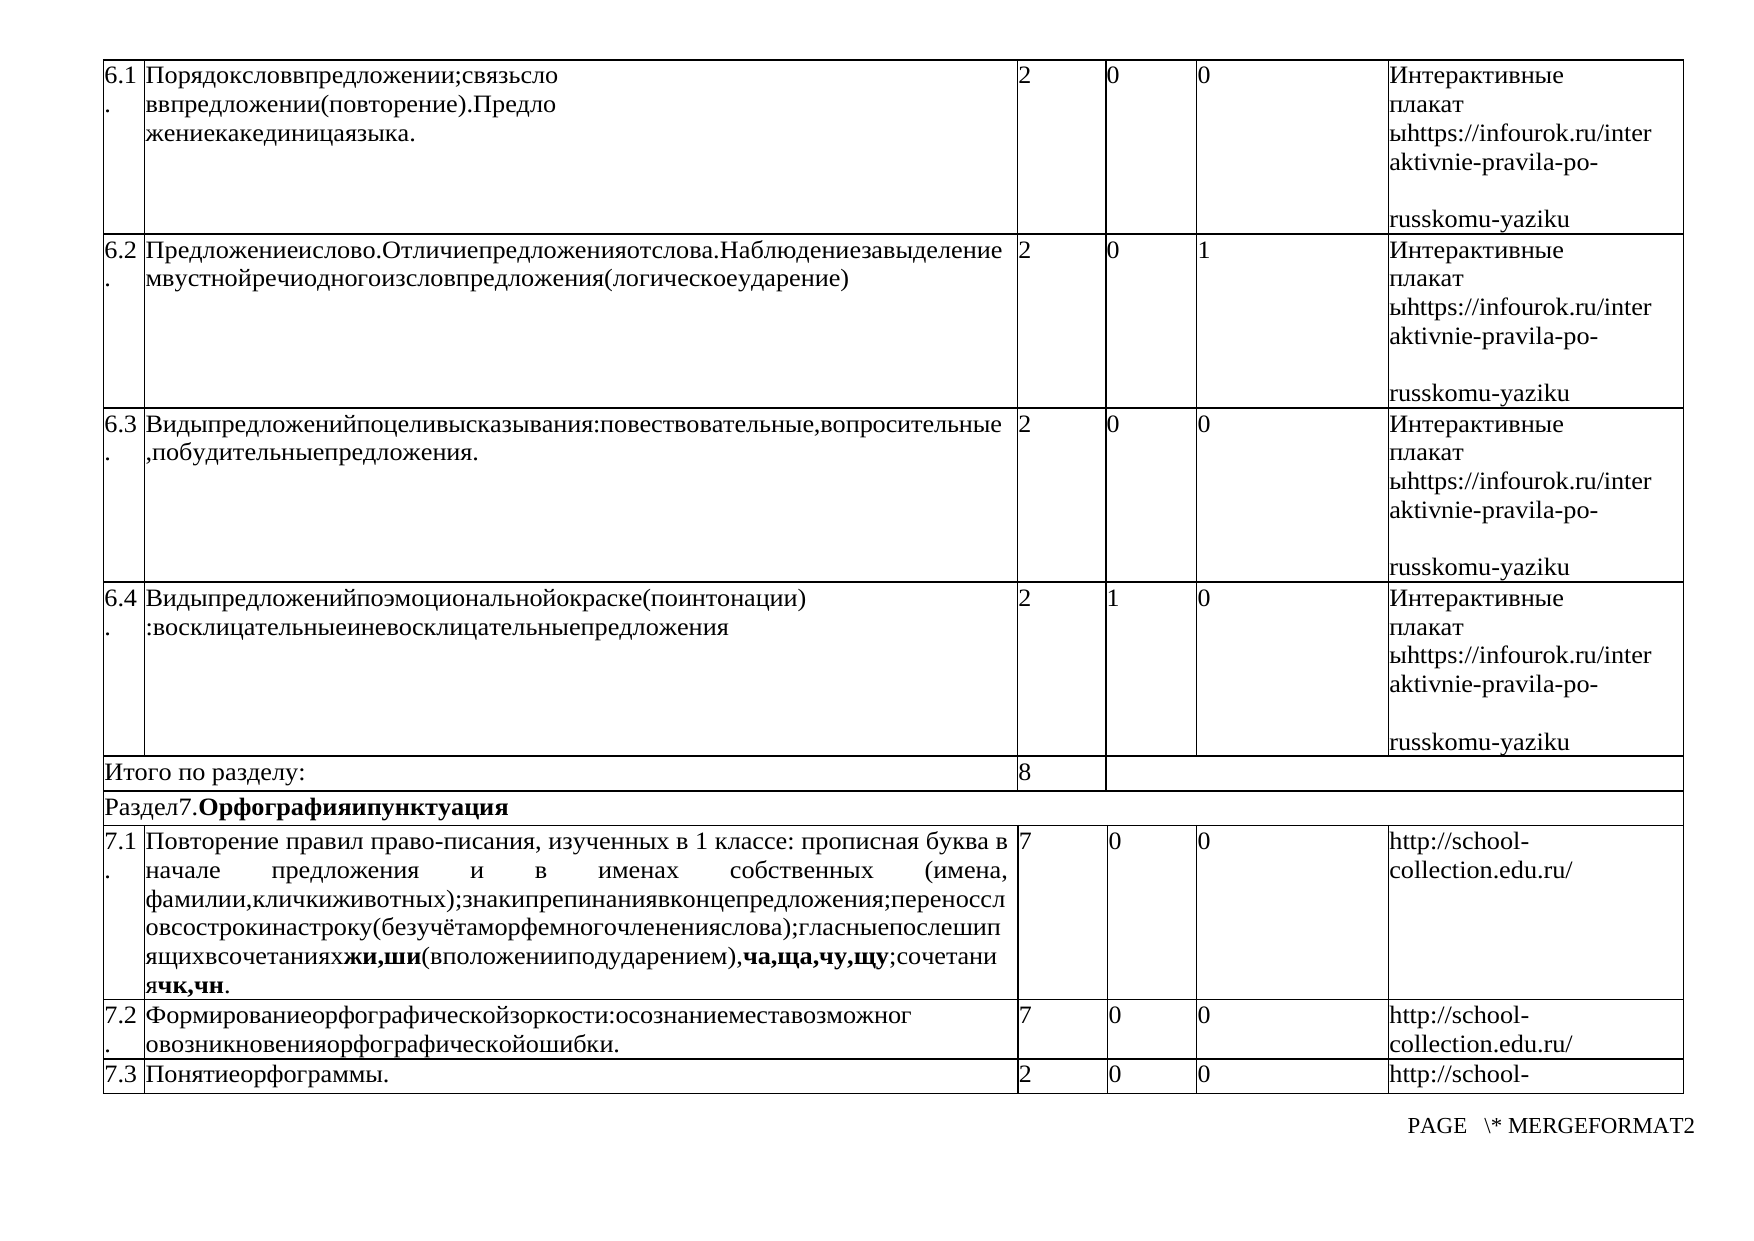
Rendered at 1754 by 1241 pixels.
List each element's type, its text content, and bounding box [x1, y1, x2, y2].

table_cell 2 [1018, 583, 1105, 755]
table_header 0 [1197, 61, 1388, 233]
table_cell 0 [1197, 1000, 1388, 1058]
table_cell 2 [1018, 409, 1105, 581]
table_cell Раздел7.Орфографияипунктуация [104, 792, 1683, 825]
table_cell Повторение правил право-писания, изученных в 1 классе: прописная буква в начале предложения и в именах собственных (имена, фамилии,кличкиживотных);знакипрепинаниявконцепредложения;переноссловсострокинастроку(безучётаморфемногочлененияслова);гласныепослешипящихвсочетанияхжи,ши(вположенииподударением),ча,ща,чу,щу;сочетаниячк,чн. [145, 826, 1017, 999]
table_header Порядоксловвпредложении;связьсловвпредложении(повторение).Предложениекакединицаязыка. [145, 61, 1017, 233]
table_header Интерактивные плакатыhttps://infourok.ru/interaktivnie-pravila-po- russkomu-yaziku [1389, 61, 1683, 233]
table_cell 0 [1108, 1060, 1196, 1092]
table_cell 0 [1107, 409, 1196, 581]
table_cell 0 [1197, 409, 1388, 581]
table_cell 7 [1019, 1000, 1107, 1058]
table_cell Видыпредложенийпоэмоциональнойокраске(поинтонации):восклицательныеиневосклицательныепредложения [145, 583, 1017, 755]
table_cell 8 [1018, 757, 1105, 790]
table_cell 6.3. [104, 409, 144, 581]
table_cell Интерактивные плакатыhttps://infourok.ru/interaktivnie-pravila-po- russkomu-yaziku [1389, 583, 1683, 755]
table_cell Интерактивные плакатыhttps://infourok.ru/interaktivnie-pravila-po- russkomu-yaziku [1389, 235, 1683, 407]
table_header 0 [1107, 61, 1196, 233]
table_cell Видыпредложенийпоцеливысказывания:повествовательные,вопросительные,побудительныепредложения. [145, 409, 1017, 581]
table_cell 1 [1107, 583, 1196, 755]
table_cell Формированиеорфографическойзоркости:осознаниеместавозможноговозникновенияорфографическойошибки. [145, 1000, 1017, 1058]
table_header 2 [1018, 61, 1105, 233]
table_cell 0 [1107, 235, 1196, 407]
table_cell 0 [1197, 1060, 1388, 1092]
table_cell http://school-collection.edu.ru/ [1389, 1000, 1683, 1058]
table_cell 7.3. [104, 1060, 144, 1092]
table_cell Предложениеислово.Отличиепредложенияотслова.Наблюдениезавыделениемвустнойречиодногоизсловпредложения(логическоеударение) [145, 235, 1017, 407]
table_cell http://school-collection.edu.ru/ [1389, 826, 1683, 999]
table_cell 7.1. [104, 826, 144, 999]
table_cell 0 [1197, 583, 1388, 755]
table_cell 0 [1197, 826, 1388, 999]
table_cell 0 [1108, 826, 1196, 999]
table_cell 2 [1019, 1060, 1107, 1092]
table_cell 6.2. [104, 235, 144, 407]
table_cell Понятиеорфограммы. [145, 1060, 1017, 1092]
table_cell 7.2. [104, 1000, 144, 1058]
table_cell Интерактивные плакатыhttps://infourok.ru/interaktivnie-pravila-po- russkomu-yaziku [1389, 409, 1683, 581]
table_header 6.1. [104, 61, 144, 233]
table_cell 0 [1108, 1000, 1196, 1058]
table_cell 1 [1197, 235, 1388, 407]
table_cell 2 [1018, 235, 1105, 407]
table_cell Итого по разделу: [104, 757, 1017, 790]
table_cell [1107, 757, 1683, 790]
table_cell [1389, 1060, 1683, 1092]
table_cell 7 [1019, 826, 1107, 999]
table_cell 6.4. [104, 583, 144, 755]
